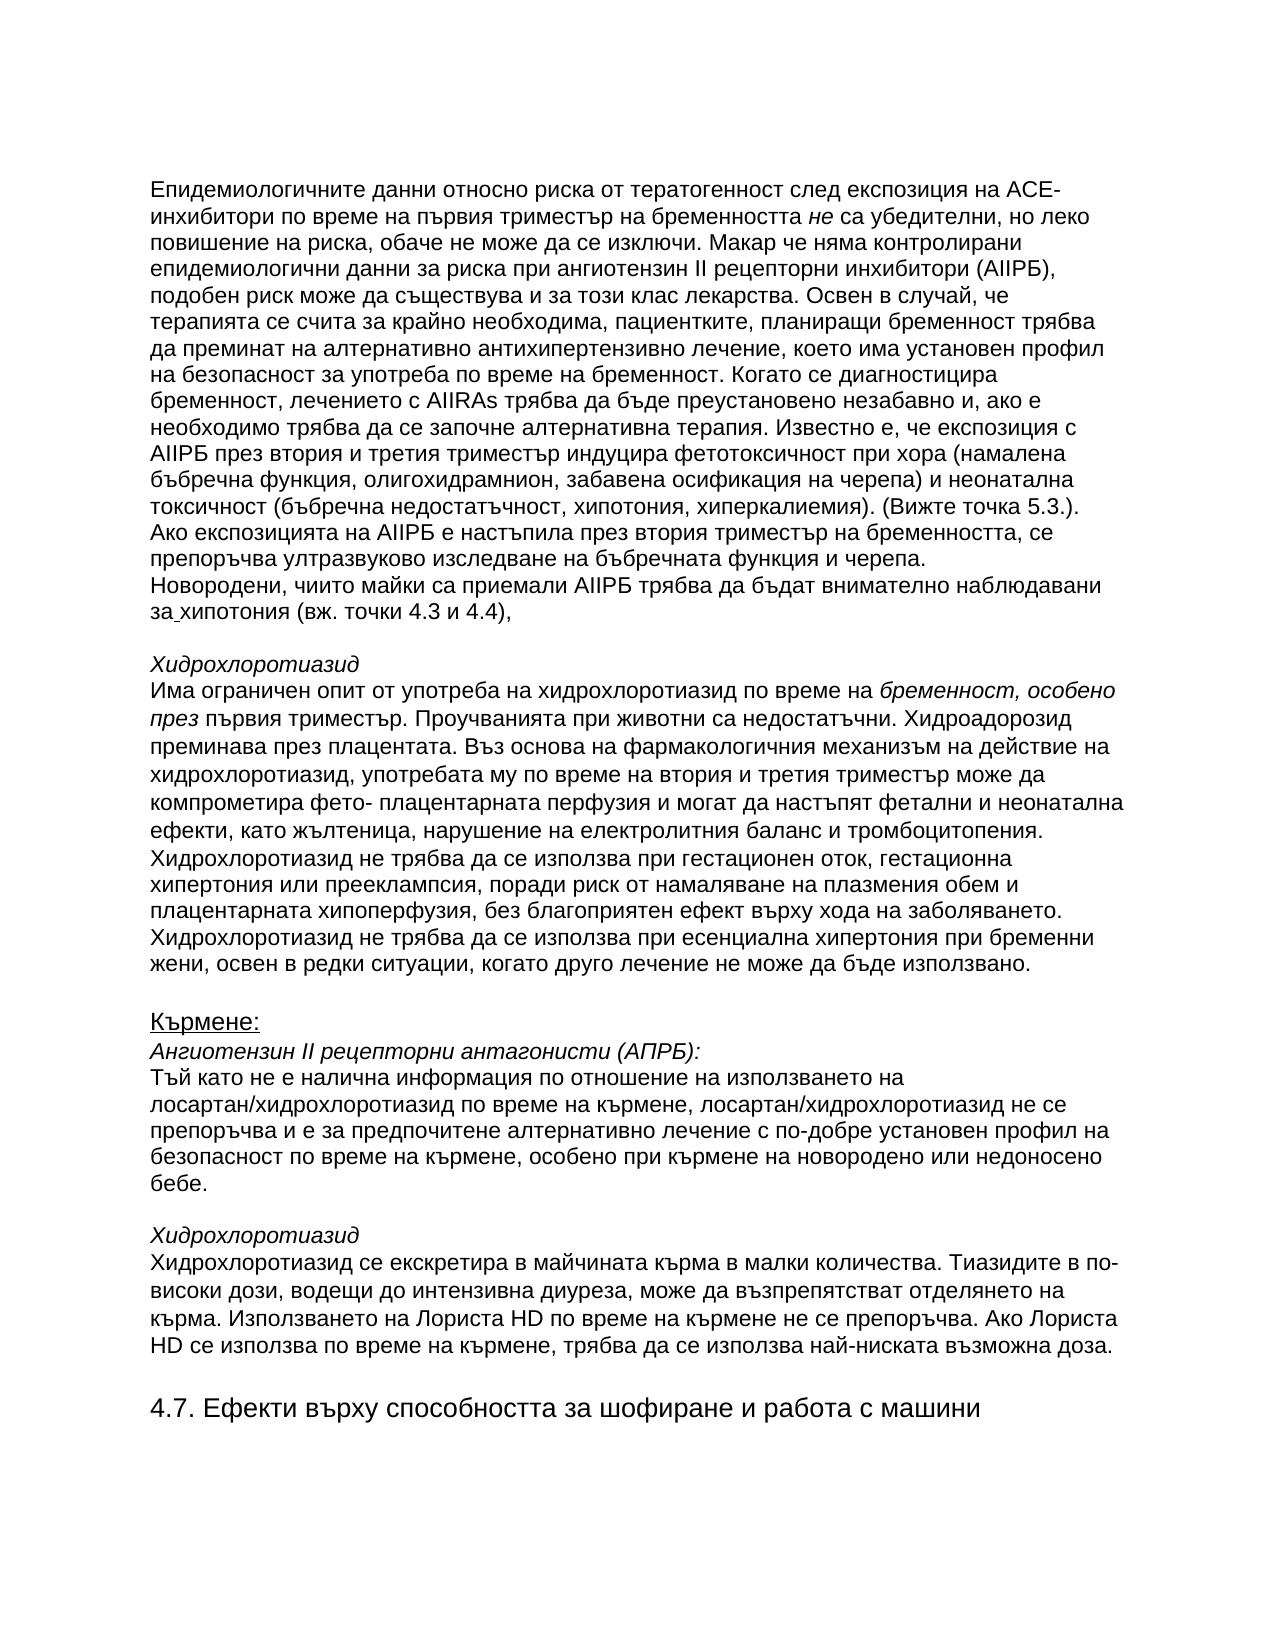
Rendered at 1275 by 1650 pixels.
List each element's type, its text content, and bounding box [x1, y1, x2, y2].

text Ангиотензин II рецепторни антагонисти (АПРБ): [150, 1038, 1125, 1064]
text Хидрохлоротиазид [150, 1222, 1125, 1249]
text Хидрохлоротиазид не трябва да се използва при есенциална хипертония при бременни жени, освен в редки ситуации, когато друго лечение не може да бъде използвано. [150, 924, 1125, 976]
text Хидрохлоротиазид не трябва да се използва при гестационен оток, гестационна хипертония или прееклампсия, поради риск от намаляване на плазмения обем и плацентарната хипоперфузия, без благоприятен ефект върху хода на заболяването. [150, 844, 1125, 924]
text Хидрохлоротиазид [150, 651, 1125, 677]
text Има ограничен опит от употреба на хидрохлоротиазид по време на бременност, особено през първия триместър. Проучванията при животни са недостатъчни. Хидроадорозид преминава през плацентата. Въз основа на фармакологичния механизъм на действие на хидрохлоротиазид, употребата му по време на втория и третия триместър може да компрометира фето- плацентарната перфузия и могат да настъпят фетални и неонатална ефекти, като жълтеница, нарушение на електролитния баланс и тромбоцитопения. [150, 677, 1125, 843]
text Новородени, чиито майки са приемали АIIРБ трябва да бъдат внимателно наблюдавани за хипотония (вж. точки 4.3 и 4.4), [150, 572, 1125, 624]
subtitle 4.7. Ефекти върху способността за шофиране и работа с машини [150, 1392, 1125, 1424]
text Ако експозицията на АIIРБ е настъпила през втория триместър на бременността, се препоръчва ултразвуково изследване на бъбречната функция и черепа. [150, 519, 1125, 572]
text Епидемиологичните данни относно риска от тератогенност след експозиция на АСЕ- инхибитори по време на първия триместър на бременността не са убедителни, но леко повишение на риска, обаче не може да се изключи. Макар че няма контролирани епидемиологични данни за риска при ангиотензин II рецепторни инхибитори (АIIРБ), подобен риск може да съществува и за този клас лекарства. Освен в случай, че терапията се счита за крайно необходима, пациентките, планиращи бременност трябва да преминат на алтернативно антихипертензивно лечение, което има установен профил на безопасност за употреба по време на бременност. Когато се диагностицира бременност, лечението с AIIRAs трябва да бъде преустановено незабавно и, ако е необходимо трябва да се започне алтернативна терапия. Известно е, че експозиция с АIIРБ през втория и третия триместър индуцира фетотоксичност при хора (намалена бъбречна функция, олигохидрамнион, забавена осификация на черепа) и неонатална токсичност (бъбречна недостатъчност, хипотония, хиперкалиемия). (Вижте точка 5.3.). [150, 176, 1125, 519]
text Хидрохлоротиазид се екскретира в майчината кърма в малки количества. Тиазидите в по- високи дози, водещи до интензивна диуреза, може да възпрепятстват отделянето на кърма. Използването на Лориста HD по време на кърмене не се препоръчва. Ако Лориста HD се използва по време на кърмене, трябва да се използва най-ниската възможна доза. [150, 1249, 1125, 1359]
text Тъй като не е налична информация по отношение на използването на лосартан/хидрохлоротиазид по време на кърмене, лосартан/хидрохлоротиазид не се препоръчва и е за предпочитене алтернативно лечение с по-добре установен профил на безопасност по време на кърмене, особено при кърмене на новородено или недоносено бебе. [150, 1064, 1125, 1196]
subtitle Кърмене: [150, 1007, 1125, 1036]
